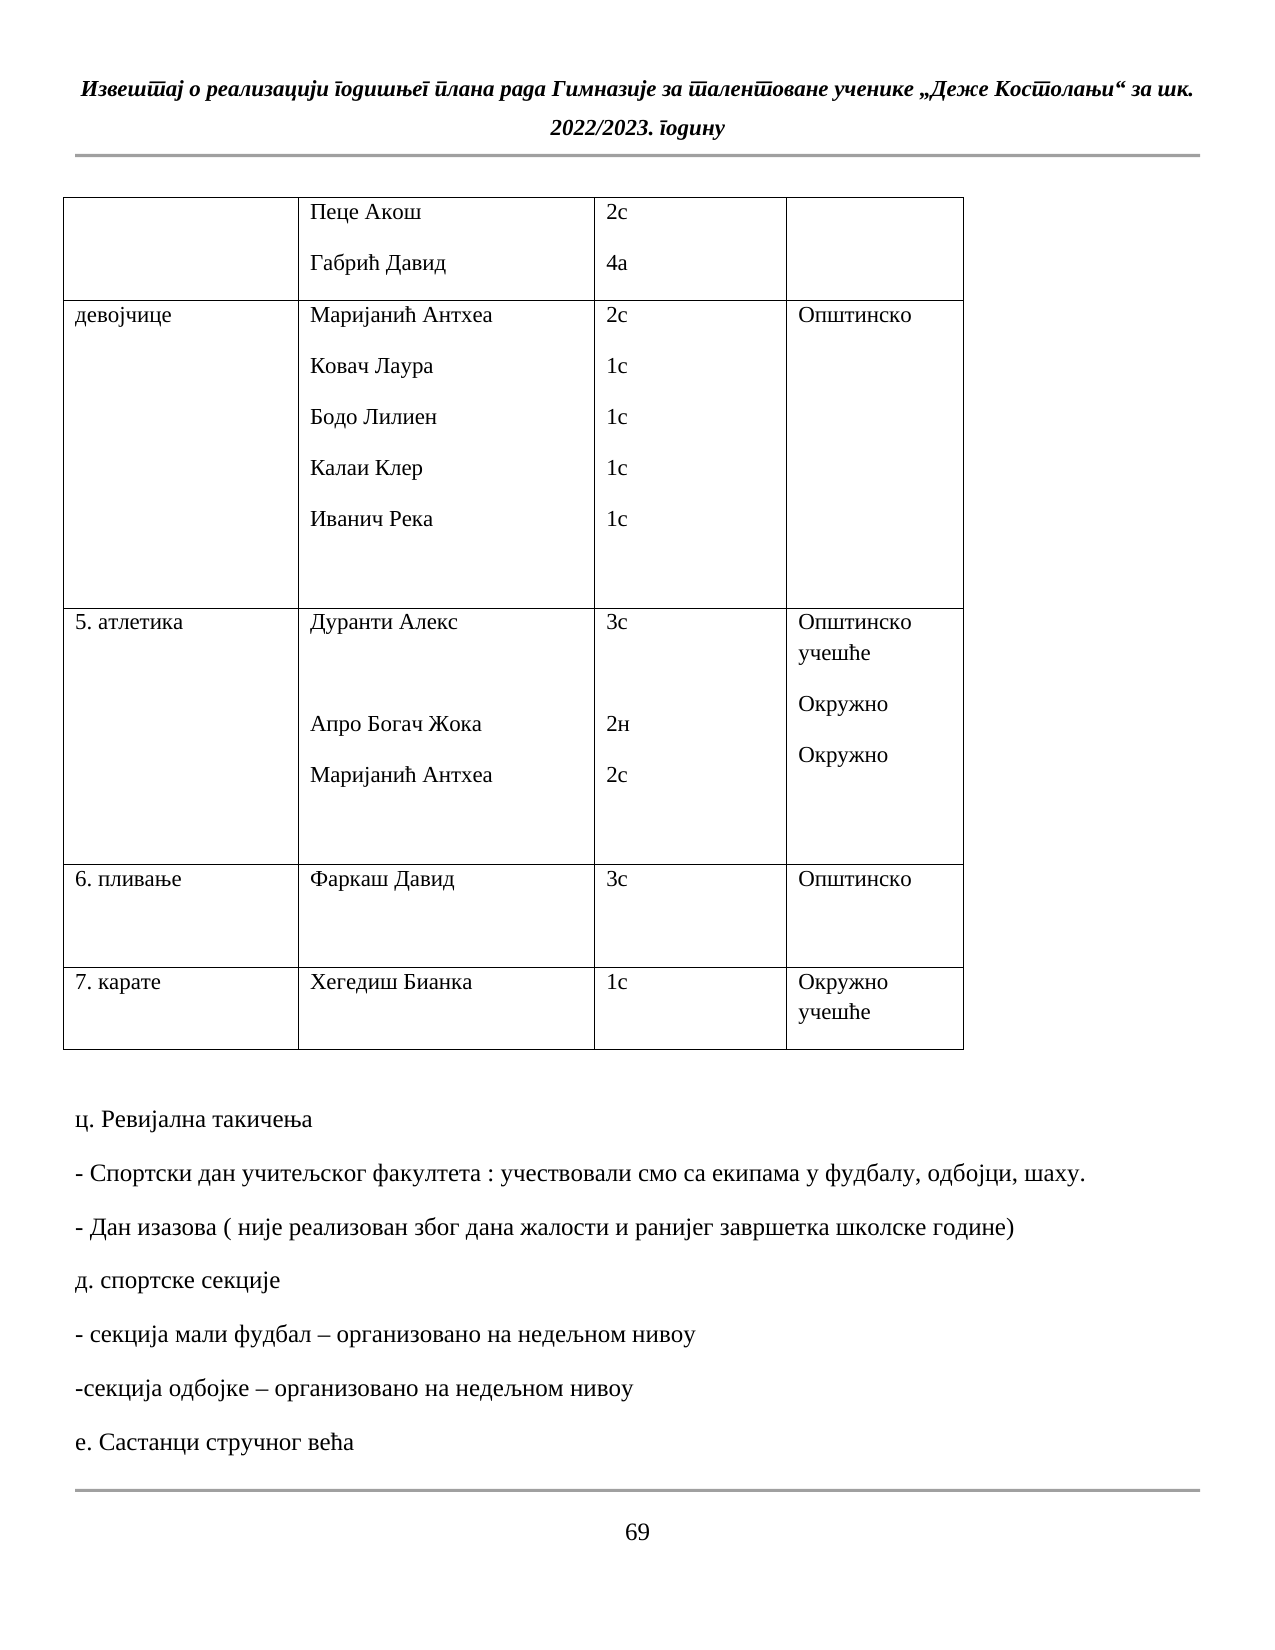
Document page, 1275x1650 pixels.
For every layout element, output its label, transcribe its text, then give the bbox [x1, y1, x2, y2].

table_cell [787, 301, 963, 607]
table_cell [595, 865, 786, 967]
text е. Састанци стручног већа [75, 1427, 1200, 1456]
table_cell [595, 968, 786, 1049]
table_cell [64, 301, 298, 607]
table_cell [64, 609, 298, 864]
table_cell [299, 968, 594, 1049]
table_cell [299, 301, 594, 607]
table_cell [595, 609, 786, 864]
text ц. Ревијална такичења [75, 1104, 1200, 1133]
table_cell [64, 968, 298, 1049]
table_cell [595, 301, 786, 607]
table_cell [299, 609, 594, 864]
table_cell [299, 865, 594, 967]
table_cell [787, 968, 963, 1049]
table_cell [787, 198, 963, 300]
text - Спортски дан учитељског факултета : учествовали смо са екипама у фудбалу, одбојци, шаху. [75, 1158, 1200, 1187]
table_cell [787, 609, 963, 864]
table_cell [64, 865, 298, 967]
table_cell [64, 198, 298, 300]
text д. спортске секције [75, 1266, 1200, 1294]
text - Дан изазова ( није реализован због дана жалости и ранијег завршетка школске године) [75, 1212, 1200, 1240]
text - секција мали фудбал – организовано на недељном нивоу [75, 1319, 1200, 1348]
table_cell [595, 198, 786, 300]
text -секција одбојке – организовано на недељном нивоу [75, 1373, 1200, 1402]
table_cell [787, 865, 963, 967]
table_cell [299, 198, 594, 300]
